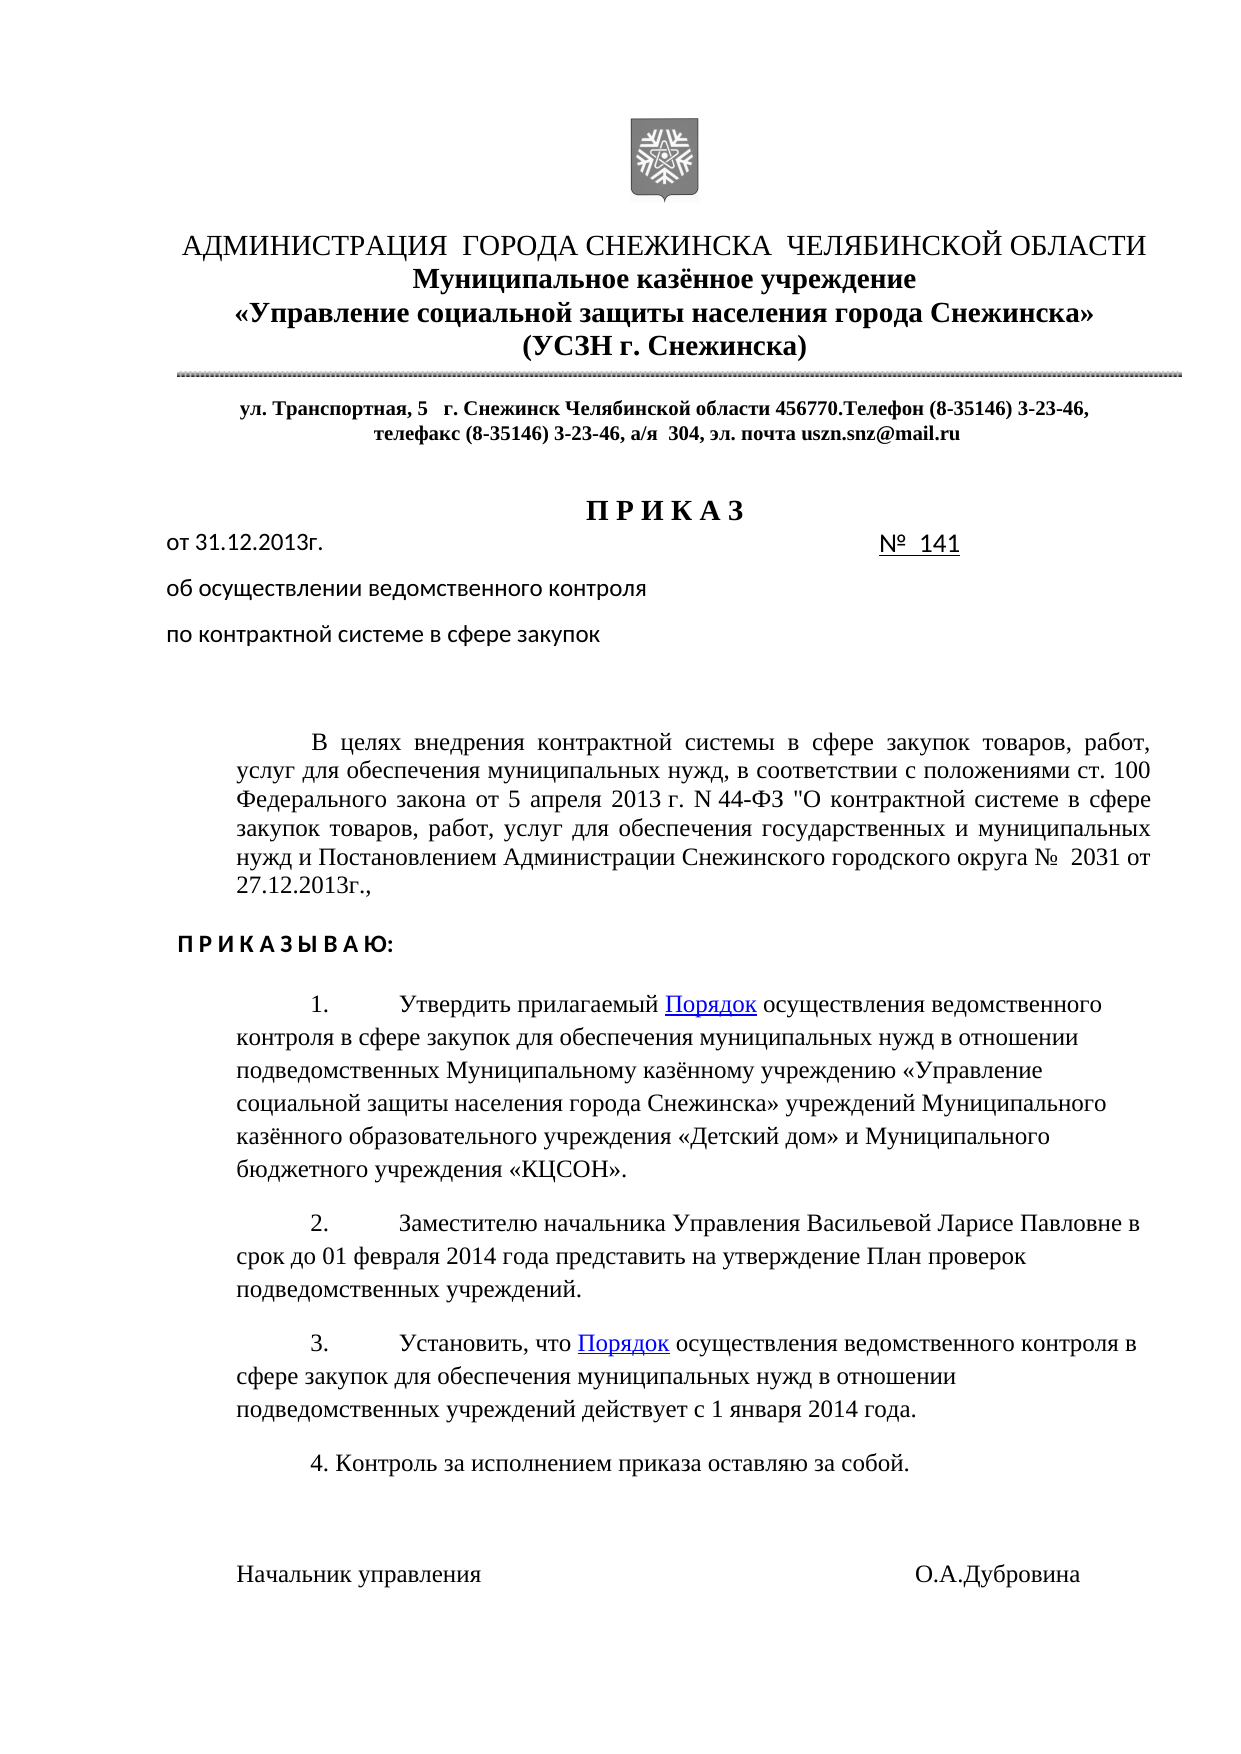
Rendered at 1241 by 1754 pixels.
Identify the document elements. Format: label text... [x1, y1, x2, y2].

text В целях внедрения контрактной системы в сфере закупок товаров, работ, услуг для обеспечения муниципальных нужд, в соответствии с положениями ст. 100 Федерального закона от 5 апреля 2013 г. N 44-ФЗ "О контрактной системе в сфере закупок товаров, работ, услуг для обеспечения государственных и муниципальных нужд и Постановлением Администрации Снежинского городского округа № 2031 от 27.12.2013г., [236, 727, 1152, 899]
list Заместителю начальника Управления Васильевой Ларисе Павловне в срок до 01 февраля 2014 года представить на утверждение План проверок подведомственных учреждений. [236, 1208, 1152, 1303]
text Начальник управления О.А.Дубровина [177, 1559, 1152, 1621]
picture [630, 118, 699, 203]
subtitle ул. Транспортная, 5 г. Снежинск Челябинской области 456770.Телефон (8-35146) 3-23-46, [177, 396, 1152, 420]
subtitle (УСЗН г. Снежинска) [177, 328, 1152, 362]
table_header № 141 [668, 526, 1171, 665]
list Утвердить прилагаемый Порядок осуществления ведомственного контроля в сфере закупок для обеспечения муниципальных нужд в отношении подведомственных Муниципальному казённому учреждению «Управление социальной защиты населения города Снежинска» учреждений Муниципального казённого образовательного учреждения «Детский дом» и Муниципального бюджетного учреждения «КЦСОН». [236, 989, 1152, 1183]
table_header от 31.12.2013г. об осуществлении ведомственного контроля по контрактной системе в сфере закупок [155, 526, 668, 665]
subtitle телефакс (8-35146) 3-23-46, а/я 304, эл. почта uszn.snz@mail.ru [177, 420, 1152, 444]
subtitle Муниципальное казённое учреждение [177, 261, 1152, 295]
list Установить, что Порядок осуществления ведомственного контроля в сфере закупок для обеспечения муниципальных нужд в отношении подведомственных учреждений действует с 1 января 2014 года. [236, 1328, 1152, 1423]
picture [177, 371, 1182, 377]
subtitle АДМИНИСТРАЦИЯ ГОРОДА СНЕЖИНСКА ЧЕЛЯБИНСКОЙ ОБЛАСТИ [177, 228, 1152, 261]
subtitle П Р И К А З [177, 493, 1152, 526]
text П Р И К А З Ы В А Ю: [177, 928, 1152, 959]
subtitle «Управление социальной защиты населения города Снежинска» [177, 295, 1152, 328]
text 4. Контроль за исполнением приказа оставляю за собой. [236, 1448, 1152, 1477]
